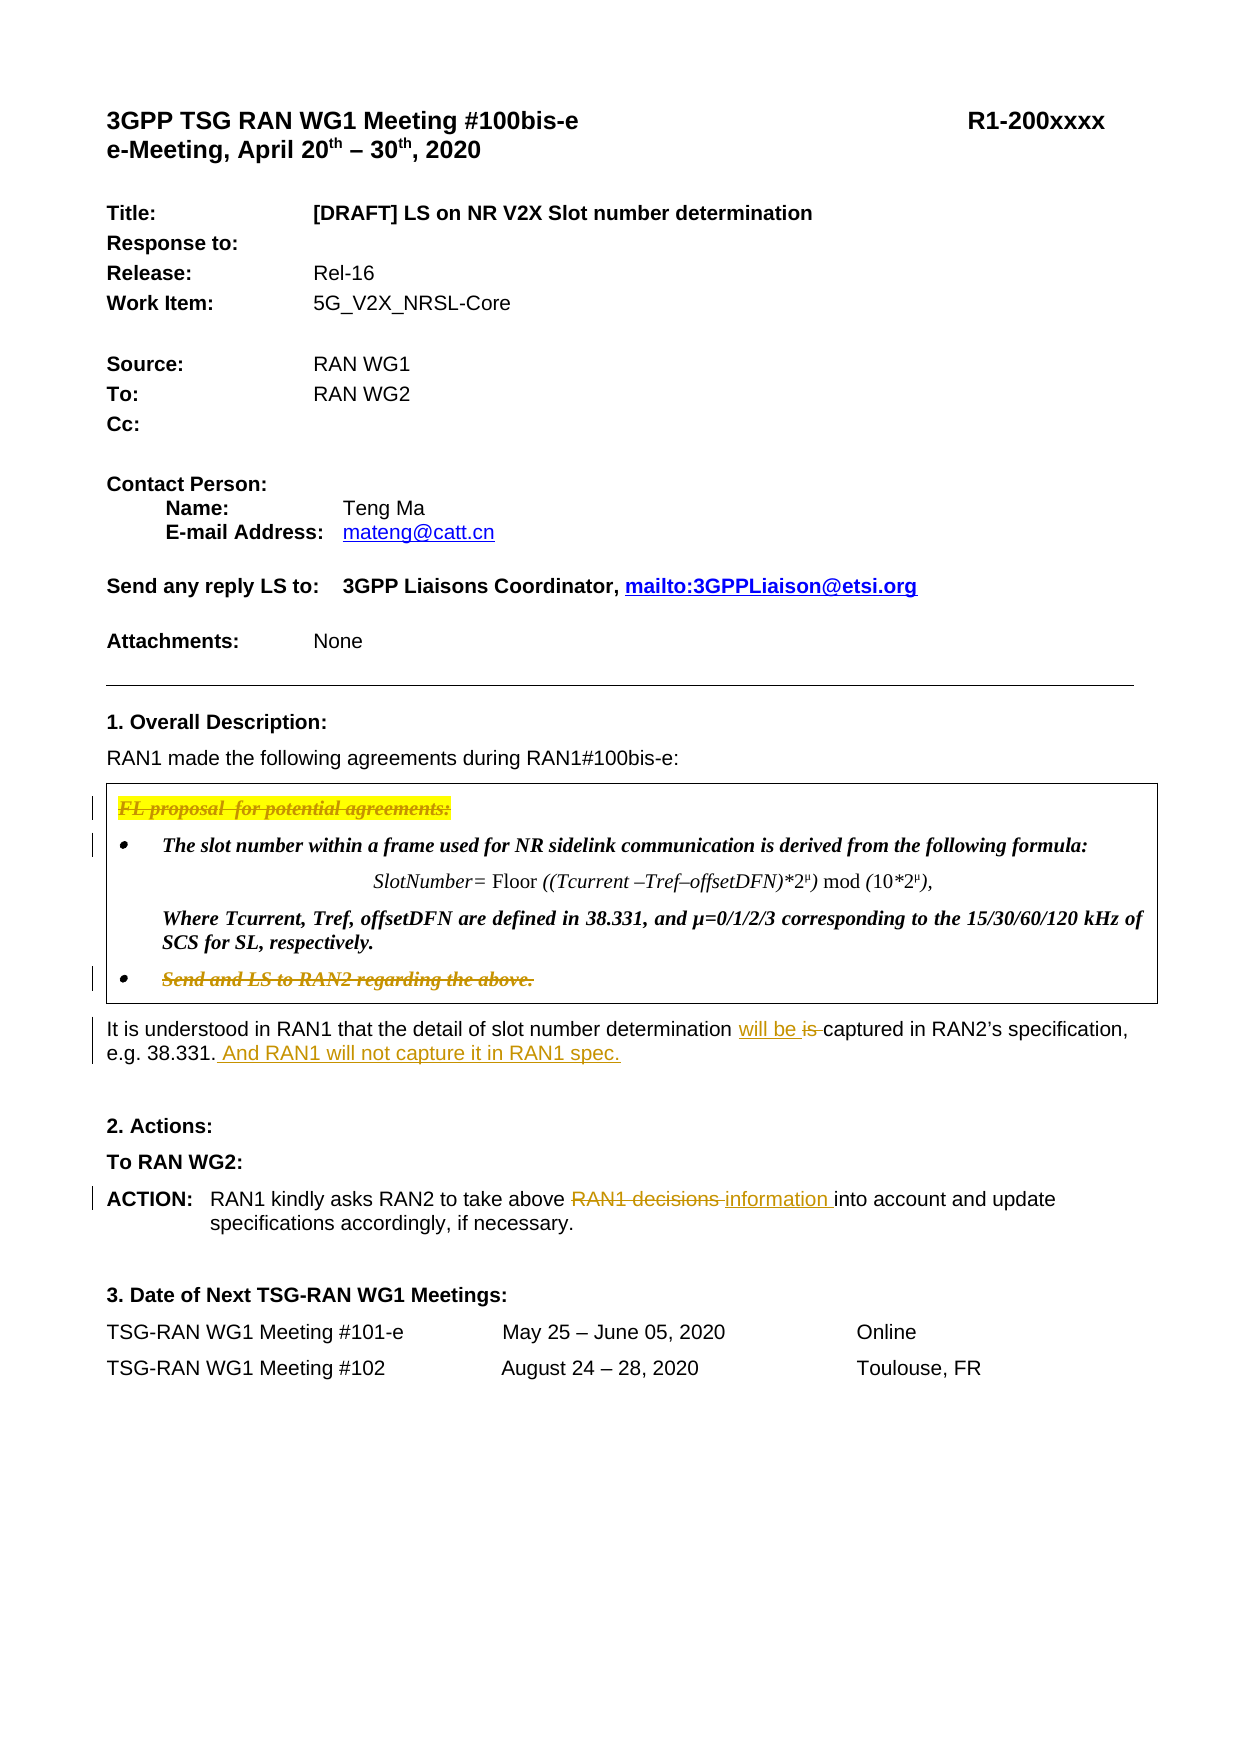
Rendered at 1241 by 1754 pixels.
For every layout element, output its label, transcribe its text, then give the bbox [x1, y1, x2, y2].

text Contact Person: [106, 472, 1134, 496]
text Response to: [106, 231, 1134, 254]
text To: RAN WG2 [106, 382, 1134, 406]
text Work Item: 5G_V2X_NRSL-Core [106, 291, 1134, 315]
text Attachments: None [106, 628, 1134, 652]
text Source: RAN WG1 [106, 351, 1134, 375]
subtitle Name: Teng Ma [165, 496, 1134, 520]
text Cc: [106, 412, 1134, 436]
text To RAN WG2: [106, 1150, 1134, 1174]
text Send any reply LS to: 3GPP Liaisons Coordinator, mailto:3GPPLiaison@etsi.org [106, 574, 1134, 598]
text TSG-RAN WG1 Meeting #101-e May 25 – June 05, 2020 Online [106, 1320, 1134, 1344]
text TSG-RAN WG1 Meeting #102 August 24 – 28, 2020 Toulouse, FR [106, 1356, 1134, 1380]
text ACTION: RAN1 kindly asks RAN2 to take above into account and update specifications accordingly, if necessary. [106, 1186, 1134, 1234]
text Title: [DRAFT] LS on NR V2X Slot number determination [106, 200, 1134, 224]
text It is understood in RAN1 that the detail of slot number determination captured in RAN2’s specification, e.g. 38.331. [106, 1017, 1134, 1064]
text 3. Date of Next TSG-RAN WG1 Meetings: [106, 1283, 1134, 1307]
text Release: Rel-16 [106, 261, 1134, 285]
text 1. Overall Description: [106, 710, 1134, 734]
table_header The slot number within a frame used for NR sidelink communication is derived from the following formula: SlotNumber= Floor ((Tcurrent –Tref–offsetDFN)*2μ) mod (10*2μ), Where Tcurrent, Tref, offsetDFN are defined in 38.331, and μ=0/1/2/3 corresponding to the 15/30/60/120 kHz of SCS for SL, respectively. [107, 784, 1157, 1003]
text 3GPP TSG RAN WG1 Meeting #100bis-e R1-200xxxx [106, 106, 1134, 135]
text e-Meeting, April 20th – 30th, 2020 [106, 135, 1134, 164]
text 2. Actions: [106, 1113, 1134, 1137]
text RAN1 made the following agreements during RAN1#100bis-e: [106, 746, 1134, 770]
subtitle E-mail Address: mateng@catt.cn [165, 520, 1134, 544]
